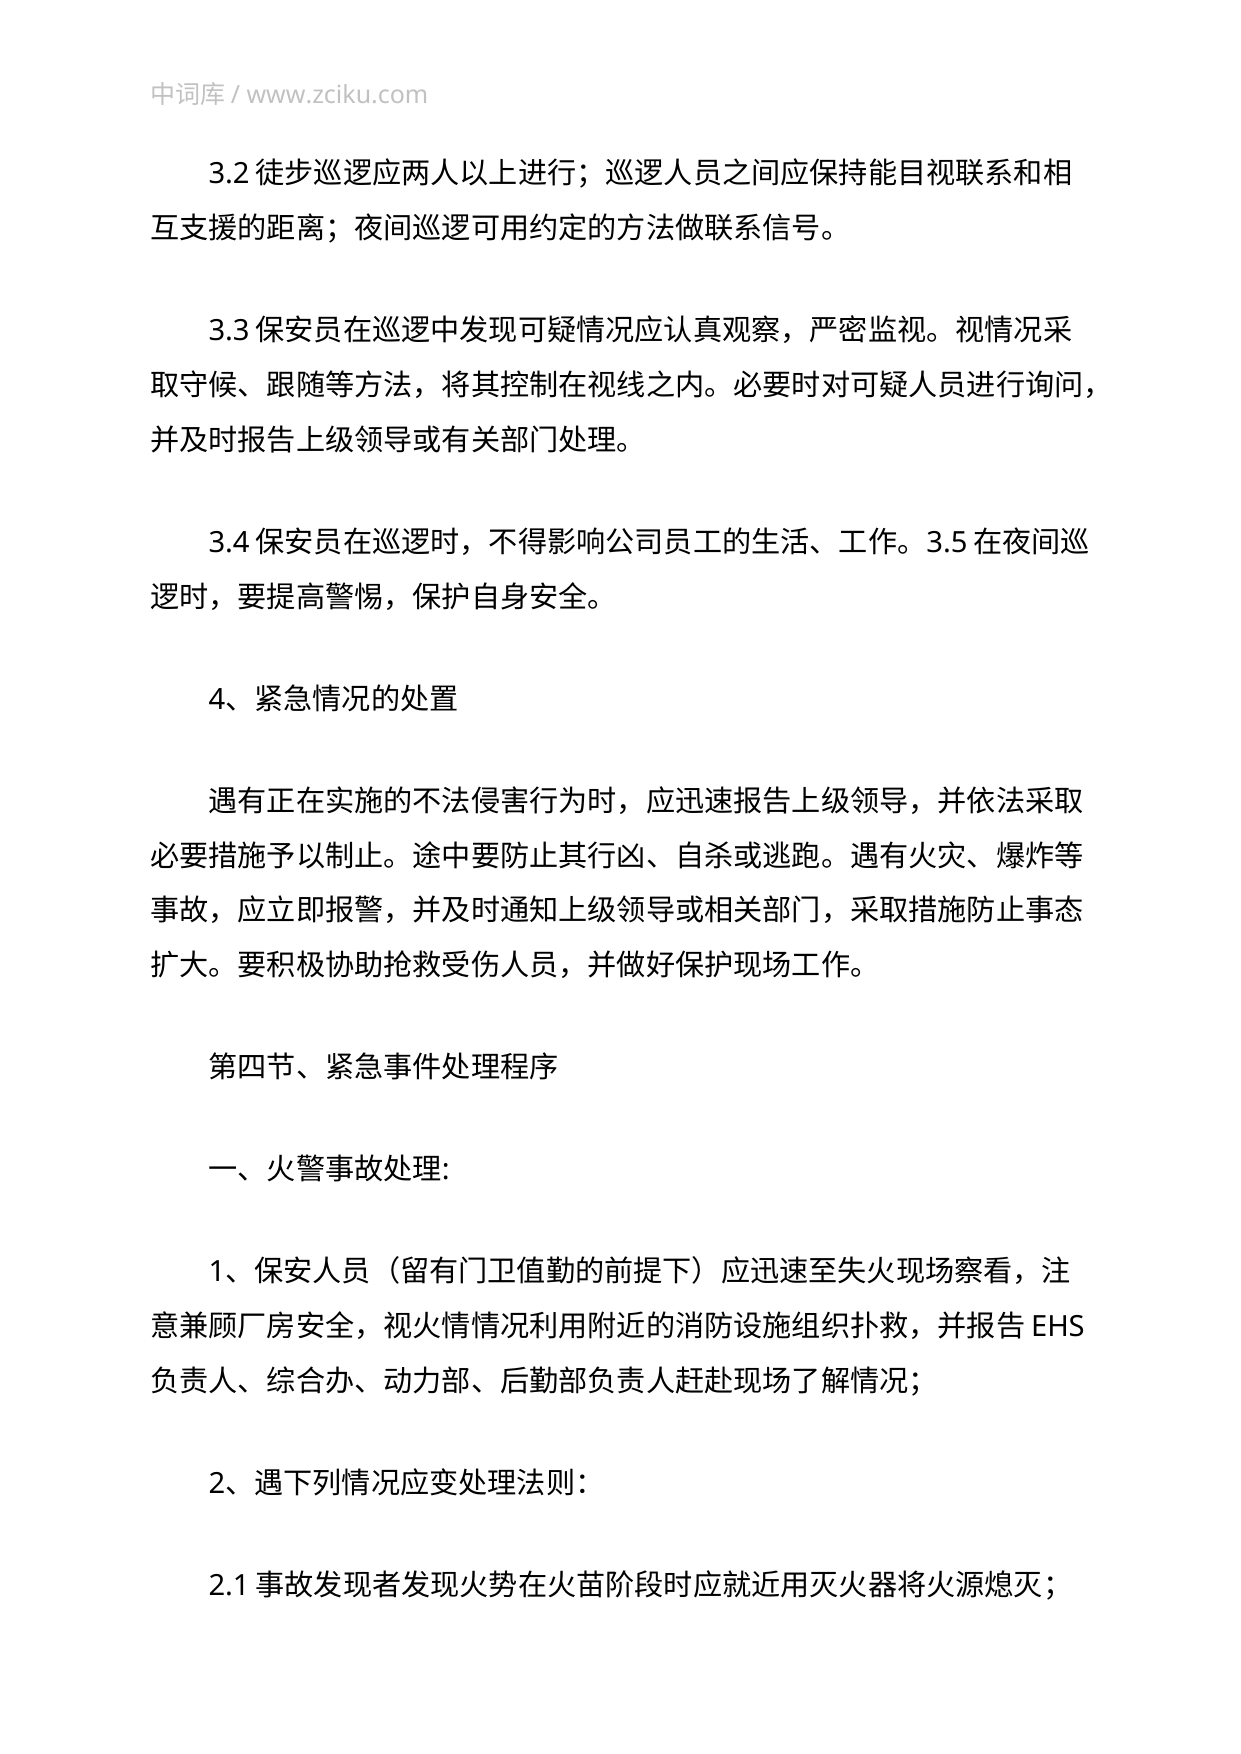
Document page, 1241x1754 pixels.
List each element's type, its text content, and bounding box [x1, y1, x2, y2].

text 2、遇下列情况应变处理法则： [150, 1459, 1090, 1502]
text 3.2徒步巡逻应两人以上进行；巡逻人员之间应保持能目视联系和相互支援的距离；夜间巡逻可用约定的方法做联系信号。 [150, 150, 1090, 247]
text 一、火警事故处理: [150, 1145, 1090, 1188]
text 遇有正在实施的不法侵害行为时，应迅速报告上级领导，并依法采取必要措施予以制止。途中要防止其行凶、自杀或逃跑。遇有火灾、爆炸等事故，应立即报警，并及时通知上级领导或相关部门，采取措施防止事态扩大。要积极协助抢救受伤人员，并做好保护现场工作。 [150, 777, 1090, 984]
text 2.1事故发现者发现火势在火苗阶段时应就近用灭火器将火源熄灭； [150, 1561, 1090, 1603]
text 3.3保安员在巡逻中发现可疑情况应认真观察，严密监视。视情况采取守候、跟随等方法，将其控制在视线之内。必要时对可疑人员进行询问，并及时报告上级领导或有关部门处理。 [150, 307, 1090, 459]
text 3.4保安员在巡逻时，不得影响公司员工的生活、工作。3.5在夜间巡逻时，要提高警惕，保护自身安全。 [150, 518, 1090, 616]
text 1、保安人员（留有门卫值勤的前提下）应迅速至失火现场察看，注意兼顾厂房安全，视火情情况利用附近的消防设施组织扑救，并报告EHS负责人、综合办、动力部、后勤部负责人赶赴现场了解情况； [150, 1247, 1090, 1400]
text 4、紧急情况的处置 [150, 675, 1090, 718]
text 第四节、紧急事件处理程序 [150, 1044, 1090, 1086]
